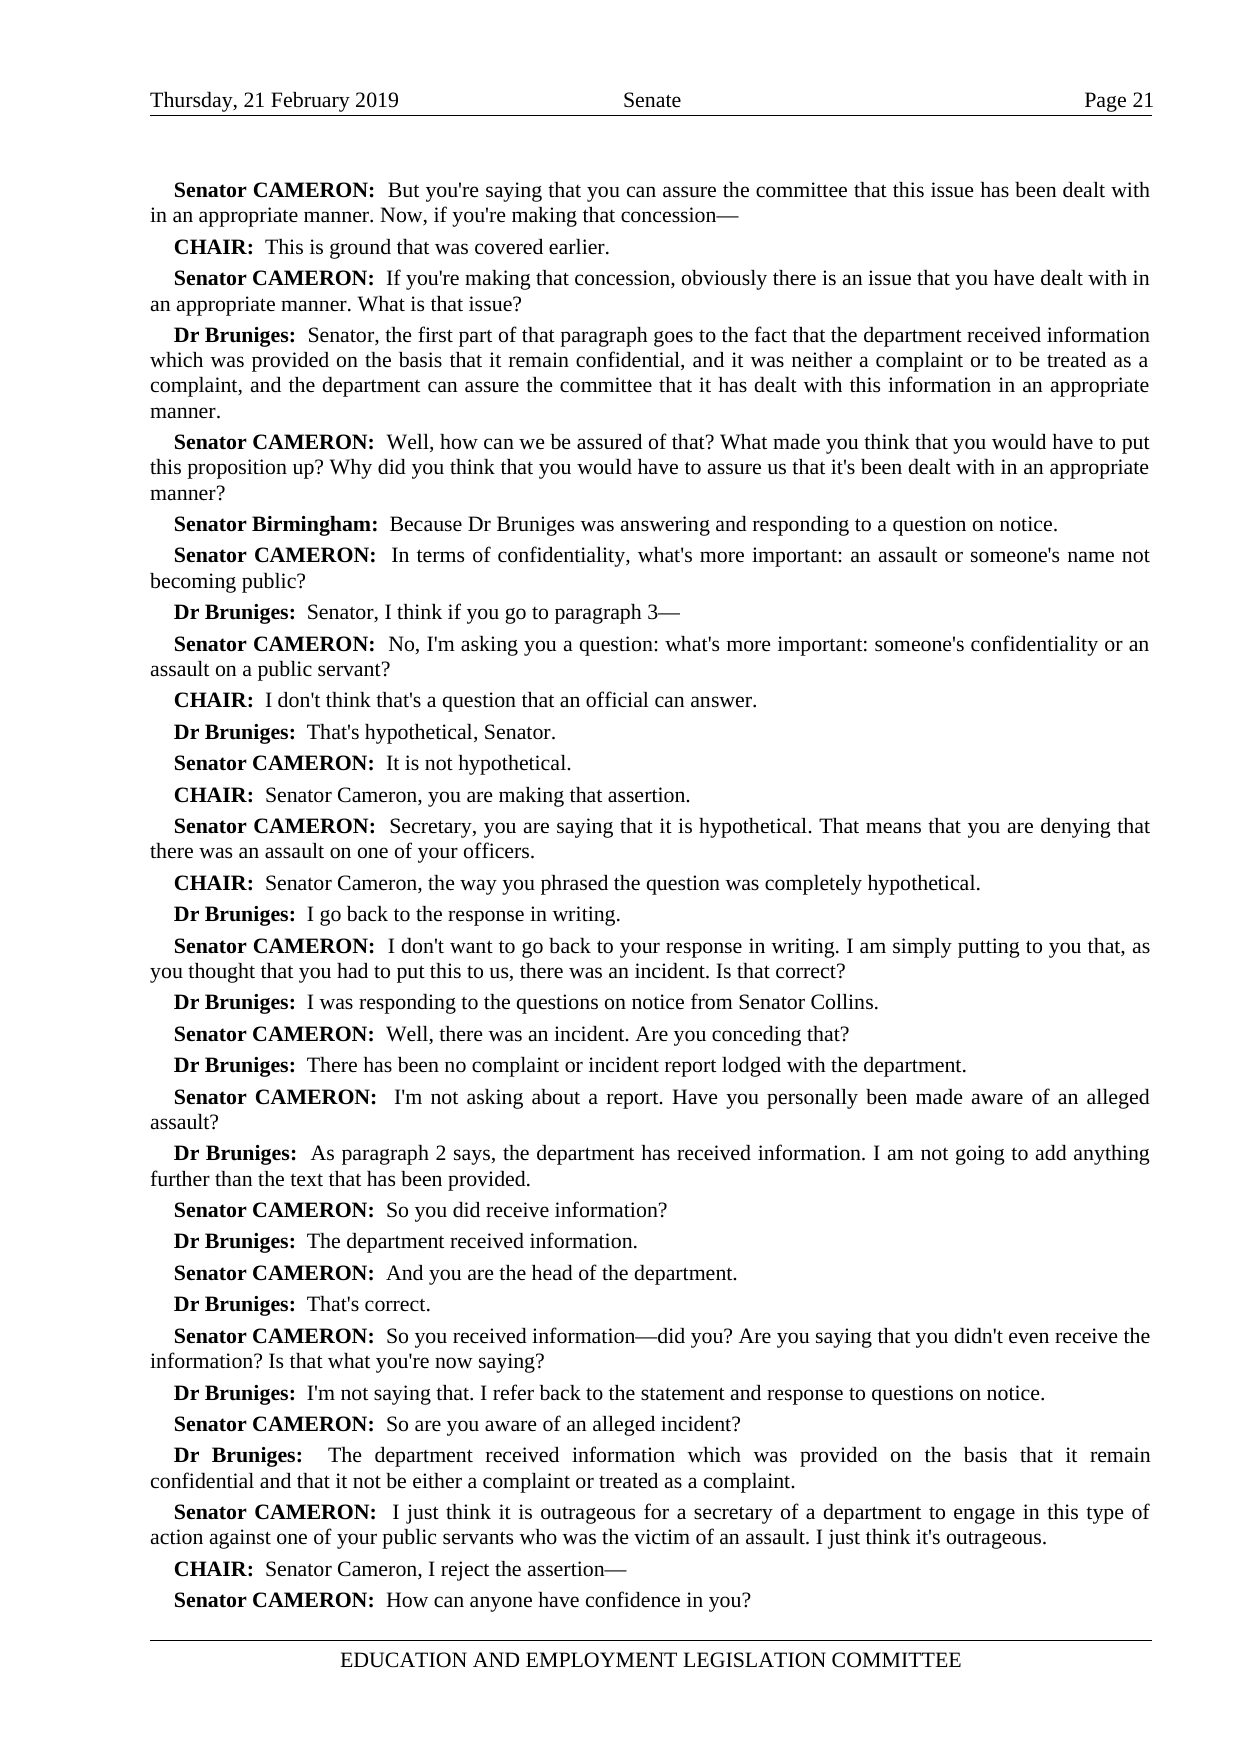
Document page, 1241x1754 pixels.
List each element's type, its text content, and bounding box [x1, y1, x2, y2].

text That's correct. [150, 1291, 1152, 1317]
text Senator, I think if you go to paragraph 3— [150, 599, 1152, 624]
text That's hypothetical, Senator. [150, 719, 1152, 744]
text The department received information which was provided on the basis that it remain confidential and that it not be either a complaint or treated as a complaint. [150, 1442, 1152, 1493]
text Senator Cameron, I reject the assertion— [150, 1556, 1152, 1581]
text The department received information. [150, 1228, 1152, 1254]
text Senator Cameron, the way you phrased the question was completely hypothetical. [150, 870, 1152, 895]
text So are you aware of an alleged incident? [150, 1411, 1152, 1436]
text So you received information—did you? Are you saying that you didn't even receive the information? Is that what you're now saying? [150, 1323, 1152, 1373]
text Because Dr Bruniges was answering and responding to a question on notice. [150, 511, 1152, 536]
text Senator Cameron, you are making that assertion. [150, 782, 1152, 807]
text I just think it is outrageous for a secretary of a department to engage in this type of action against one of your public servants who was the victim of an assault. I just think it's outrageous. [150, 1499, 1152, 1549]
text So you did receive information? [150, 1197, 1152, 1222]
text This is ground that was covered earlier. [150, 234, 1152, 259]
text In terms of confidentiality, what's more important: an assault or someone's name not becoming public? [150, 542, 1152, 593]
text It is not hypothetical. [150, 750, 1152, 775]
text Well, how can we be assured of that? What made you think that you would have to put this proposition up? Why did you think that you would have to assure us that it's been dealt with in an appropriate manner? [150, 429, 1152, 505]
text And you are the head of the department. [150, 1260, 1152, 1285]
text Senator, the first part of that paragraph goes to the fact that the department received information which was provided on the basis that it remain confidential, and it was neither a complaint or to be treated as a complaint, and the department can assure the committee that it has dealt with this information in an appropriate manner. [150, 322, 1152, 423]
text There has been no complaint or incident report lodged with the department. [150, 1052, 1152, 1077]
text But you're saying that you can assure the committee that this issue has been dealt with in an appropriate manner. Now, if you're making that concession— [150, 177, 1152, 228]
text I don't think that's a question that an official can answer. [150, 687, 1152, 712]
text If you're making that concession, obviously there is an issue that you have dealt with in an appropriate manner. What is that issue? [150, 265, 1152, 316]
text Well, there was an incident. Are you conceding that? [150, 1021, 1152, 1046]
text How can anyone have confidence in you? [150, 1587, 1152, 1612]
text Secretary, you are saying that it is hypothetical. That means that you are denying that there was an assault on one of your officers. [150, 813, 1152, 863]
text I don't want to go back to your response in writing. I am simply putting to you that, as you thought that you had to put this to us, there was an incident. Is that correct? [150, 933, 1152, 983]
text No, I'm asking you a question: what's more important: someone's confidentiality or an assault on a public servant? [150, 631, 1152, 681]
text As paragraph 2 says, the department has received information. I am not going to add anything further than the text that has been provided. [150, 1140, 1152, 1191]
text I'm not asking about a report. Have you personally been made aware of an alleged assault? [150, 1084, 1152, 1134]
text I'm not saying that. I refer back to the statement and response to questions on notice. [150, 1379, 1152, 1405]
text I was responding to the questions on notice from Senator Collins. [150, 989, 1152, 1014]
text I go back to the response in writing. [150, 901, 1152, 926]
